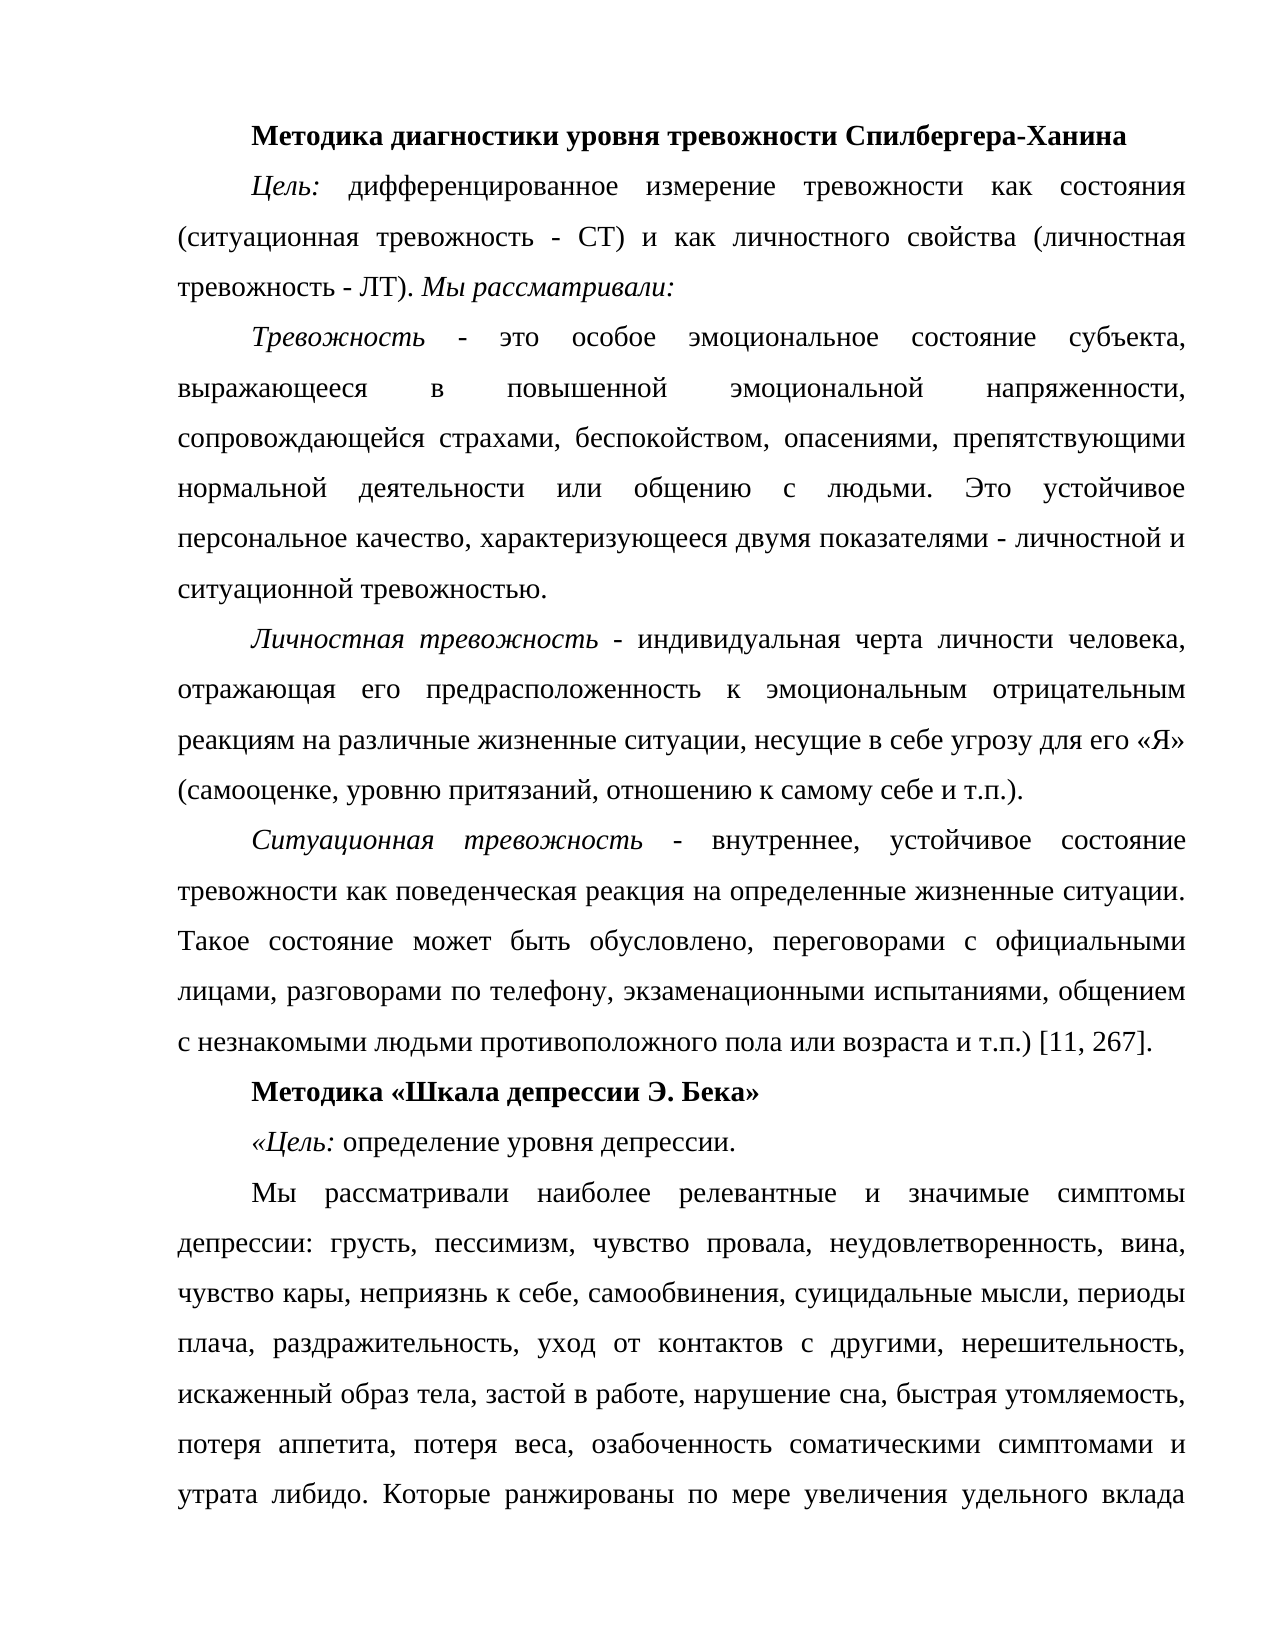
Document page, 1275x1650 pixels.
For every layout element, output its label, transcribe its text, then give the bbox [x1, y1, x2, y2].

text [177, 1175, 1186, 1510]
text Цель: дифференцированное измерение тревожности как состояния (ситуационная тревожность - СТ) и как личностного свойства (личностная тревожность - ЛТ). Мы рассматривали: [177, 168, 1186, 303]
text Методика «Шкала депрессии Э. Бека» [177, 1074, 1186, 1108]
text Личностная тревожность - индивидуальная черта личности человека, отражающая его предрасположенность к эмоциональным отрицательным реакциям на различные жизненные ситуации, несущие в себе угрозу для его «Я» (самооценке, уровню притязаний, отношению к самому себе и т.п.). [177, 621, 1186, 806]
text Методика диагностики уровня тревожности Спилбергера-Ханина [177, 118, 1186, 152]
text «Цель: определение уровня депрессии. [177, 1124, 1186, 1158]
text Тревожность - это особое эмоциональное состояние субъекта, выражающееся в повышенной эмоциональной напряженности, сопровождающейся страхами, беспокойством, опасениями, препятствующими нормальной деятельности или общению с людьми. Это устойчивое персональное качество, характеризующееся двумя показателями - личностной и ситуационной тревожностью. [177, 319, 1186, 604]
text Ситуационная тревожность - внутреннее, устойчивое состояние тревожности как поведенческая реакция на определенные жизненные ситуации. Такое состояние может быть обусловлено, переговорами с официальными лицами, разговорами по телефону, экзаменационными испытаниями, общением с незнакомыми людьми противоположного пола или возраста и т.п.) [11, 267]. [177, 822, 1186, 1057]
